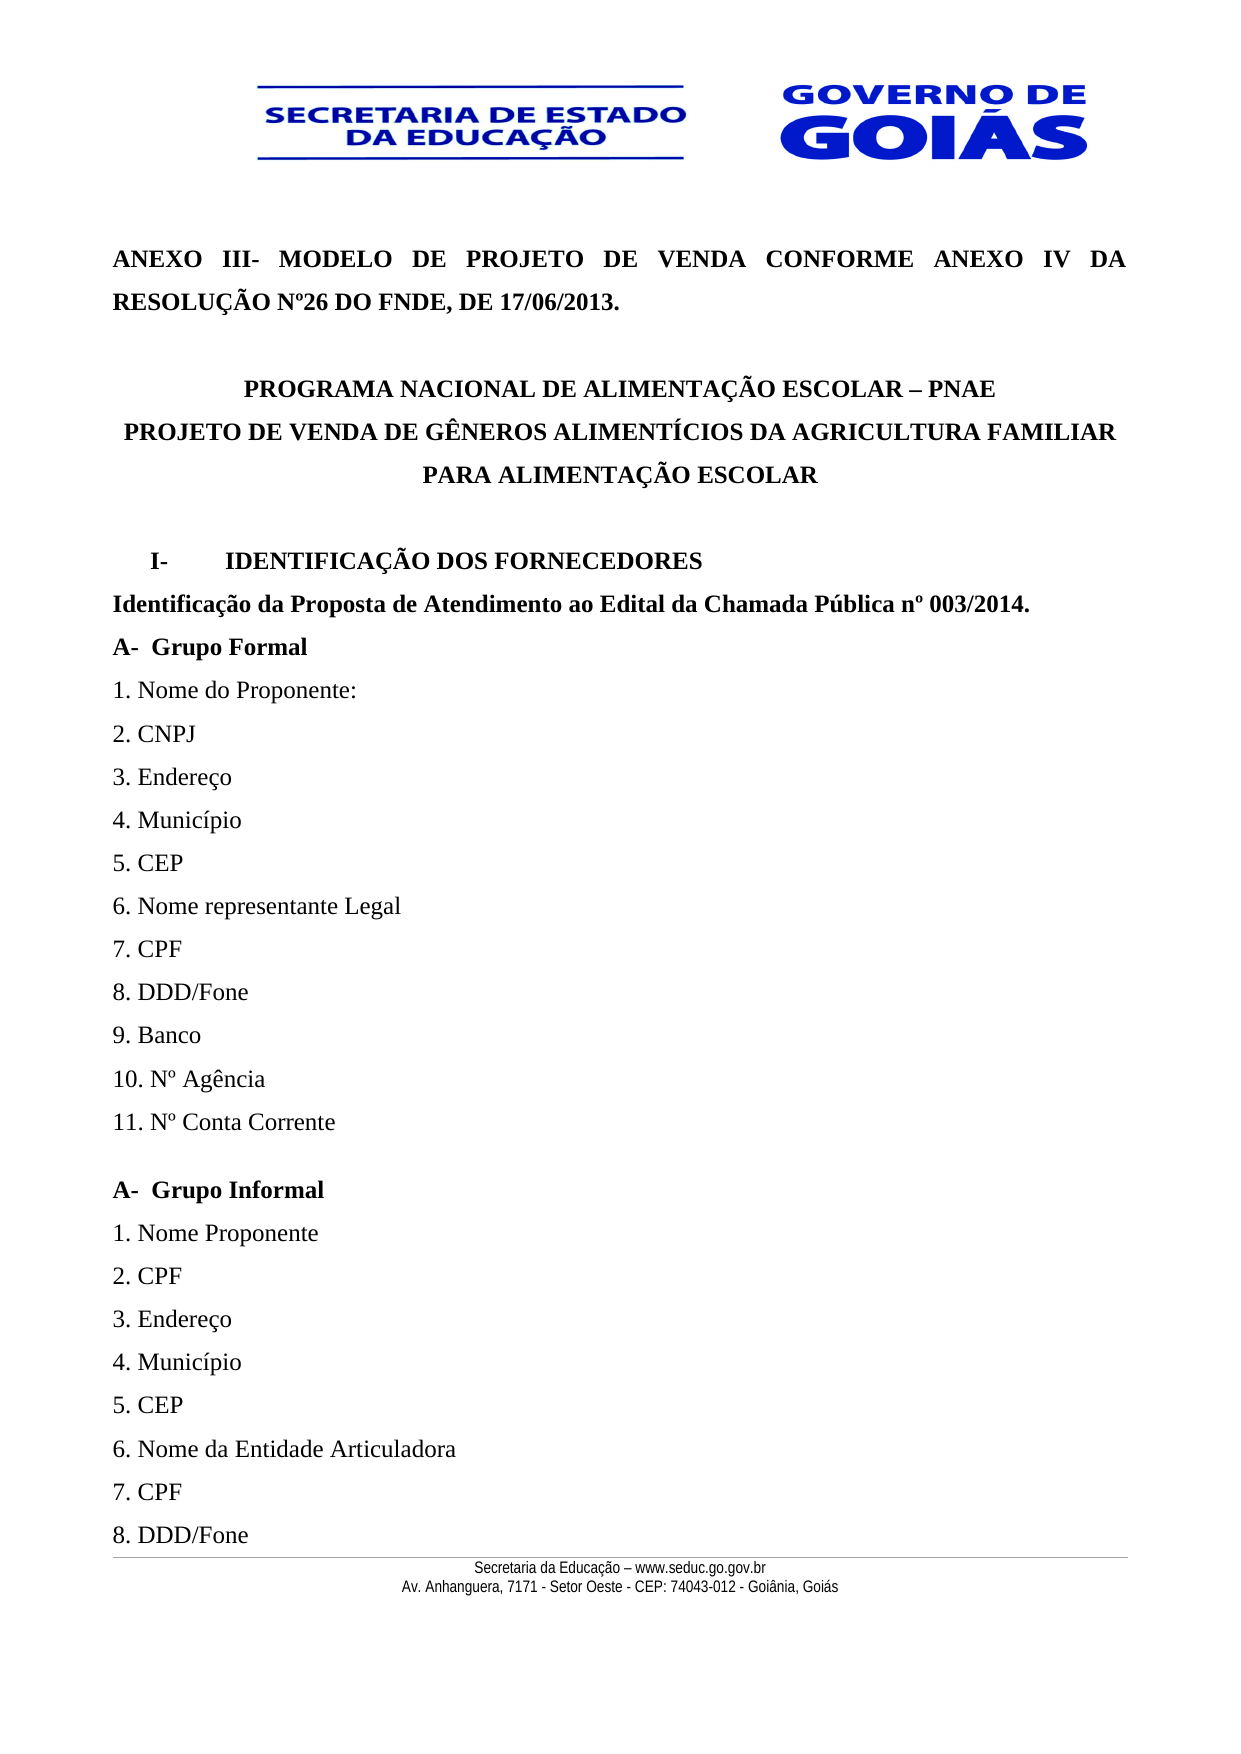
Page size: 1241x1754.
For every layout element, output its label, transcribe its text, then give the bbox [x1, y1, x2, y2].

text 5. CEP [112, 848, 1128, 877]
text 9. Banco [112, 1021, 1128, 1049]
text 1. Nome Proponente [112, 1218, 1128, 1247]
text 8. DDD/Fone [112, 1520, 1128, 1549]
text 2. CNPJ [112, 719, 1128, 747]
text 7. CPF [112, 934, 1128, 963]
text ANEXO III- MODELO DE PROJETO DE VENDA CONFORME ANEXO IV DA RESOLUÇÃO Nº26 DO FNDE, DE 17/06/2013. [112, 244, 1128, 316]
text 7. CPF [112, 1477, 1128, 1506]
text Identificação da Proposta de Atendimento ao Edital da Chamada Pública nº 003/2014. [112, 589, 1128, 618]
text 3. Endereço [112, 1304, 1128, 1333]
text PROGRAMA NACIONAL DE ALIMENTAÇÃO ESCOLAR – PNAE [112, 374, 1128, 402]
text 6. Nome da Entidade Articuladora [112, 1434, 1128, 1462]
text 10. Nº Agência [112, 1064, 1128, 1092]
text 8. DDD/Fone [112, 977, 1128, 1006]
text A- Grupo Formal [112, 632, 1128, 661]
text PROJETO DE VENDA DE GÊNEROS ALIMENTÍCIOS DA AGRICULTURA FAMILIAR PARA ALIMENTAÇÃO ESCOLAR [112, 417, 1128, 489]
text 3. Endereço [112, 762, 1128, 791]
text 6. Nome representante Legal [112, 891, 1128, 920]
text 5. CEP [112, 1391, 1128, 1419]
picture [216, 73, 1128, 173]
list IDENTIFICAÇÃO DOS FORNECEDORES [150, 546, 1128, 575]
text 4. Município [112, 805, 1128, 834]
text 2. CPF [112, 1261, 1128, 1290]
text 4. Município [112, 1347, 1128, 1376]
text 1. Nome do Proponente: [112, 676, 1128, 704]
text 11. Nº Conta Corrente [112, 1107, 1128, 1136]
text A- Grupo Informal [112, 1175, 1128, 1204]
